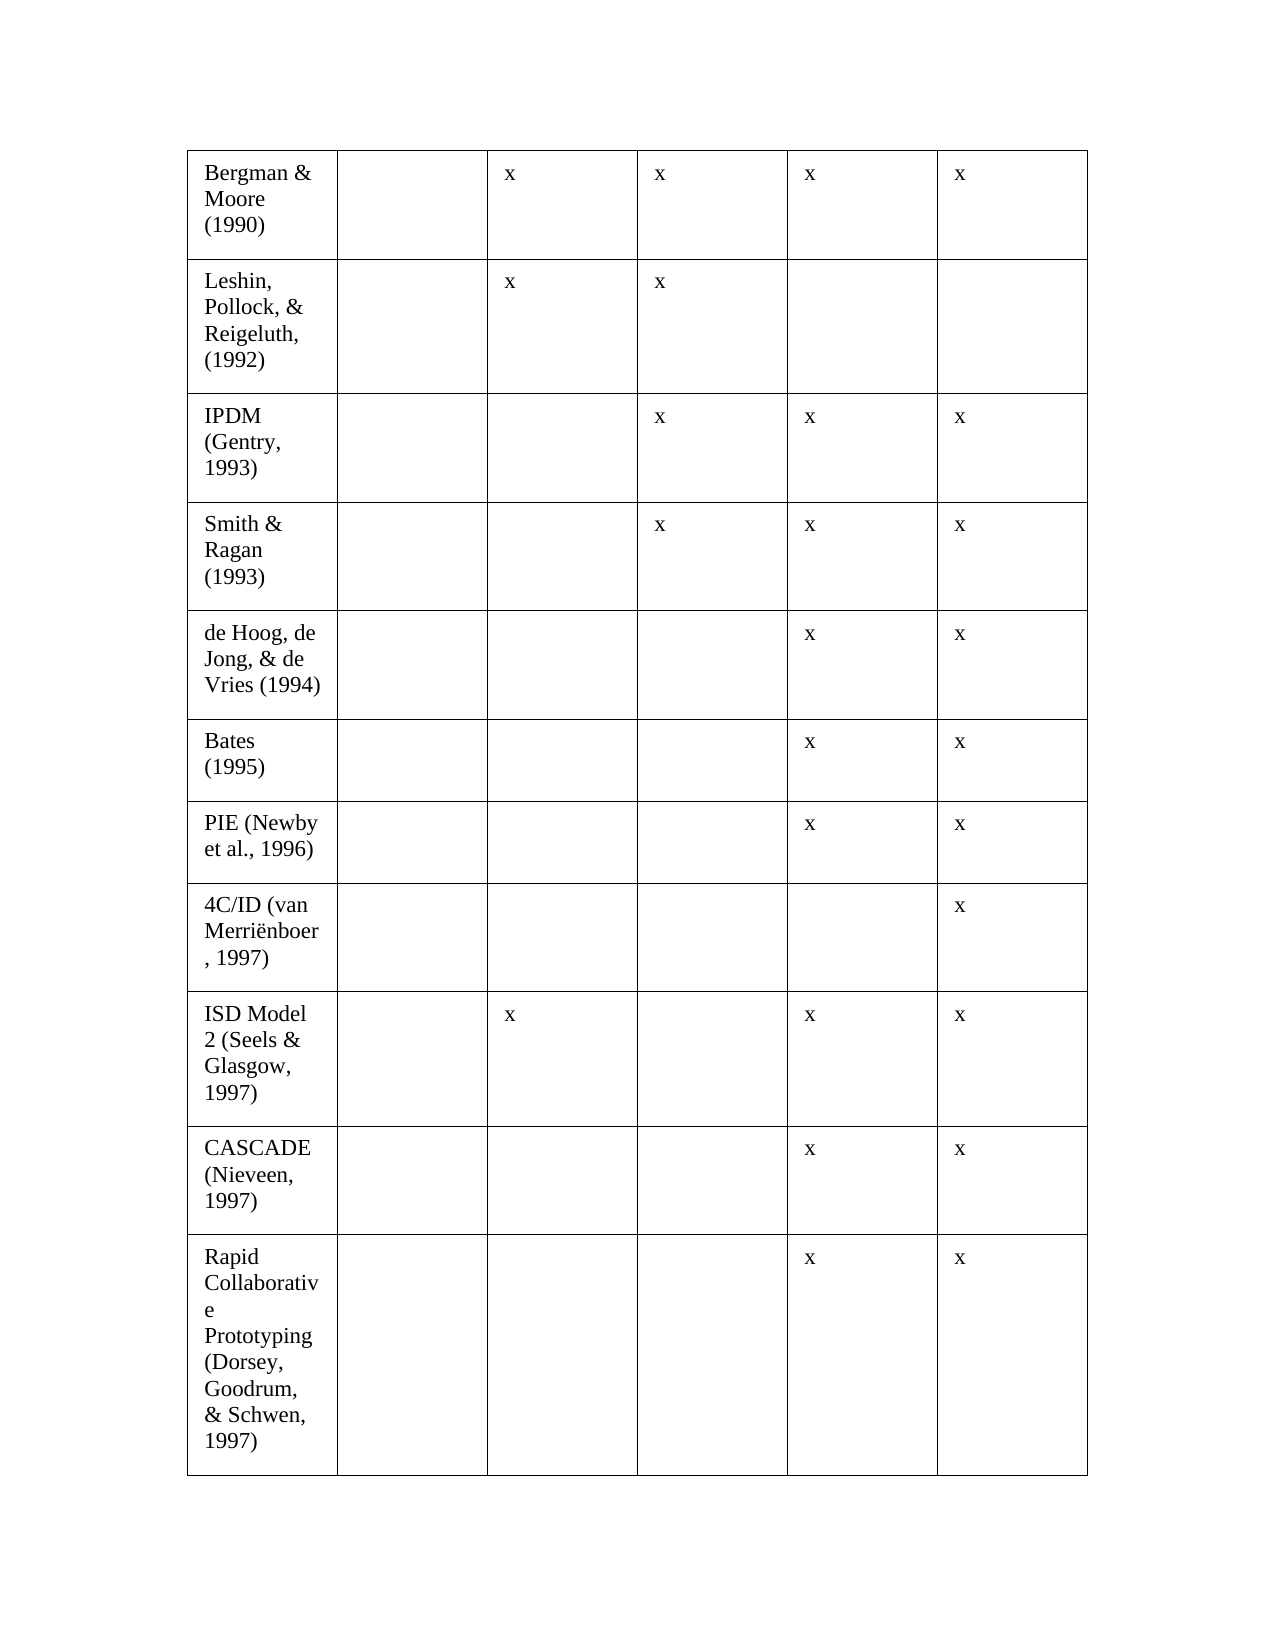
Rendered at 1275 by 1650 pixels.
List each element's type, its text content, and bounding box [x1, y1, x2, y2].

table_cell [638, 1235, 787, 1474]
table_cell Bergman & Moore (1990) [188, 151, 337, 258]
table_cell x [938, 884, 1087, 991]
table_cell [488, 1127, 637, 1234]
table_cell [338, 394, 487, 502]
table_cell [338, 802, 487, 883]
table_cell [488, 503, 637, 610]
table_cell Rapid Collaborative Prototyping (Dorsey, Goodrum, & Schwen, 1997) [188, 1235, 337, 1474]
table_cell [488, 884, 637, 991]
table_cell [638, 720, 787, 801]
table_cell [638, 611, 787, 718]
table_cell [338, 151, 487, 258]
table_cell [338, 1127, 487, 1234]
table_cell [488, 611, 637, 718]
table_cell x [938, 151, 1087, 258]
table_cell x [788, 1235, 937, 1474]
table_cell [338, 503, 487, 610]
table_cell [488, 802, 637, 883]
table_cell x [938, 503, 1087, 610]
table_cell PIE (Newby et al., 1996) [188, 802, 337, 883]
table_cell [338, 884, 487, 991]
table_cell Leshin, Pollock, & Reigeluth, (1992) [188, 260, 337, 393]
table_cell x [788, 503, 937, 610]
table_cell [338, 611, 487, 718]
table_cell x [788, 1127, 937, 1234]
table_cell de Hoog, de Jong, & de Vries (1994) [188, 611, 337, 718]
table_cell x [938, 394, 1087, 502]
table_cell [638, 802, 787, 883]
table_cell [488, 394, 637, 502]
table_cell [338, 992, 487, 1126]
table_cell ISD Model 2 (Seels & Glasgow, 1997) [188, 992, 337, 1126]
table_cell [638, 884, 787, 991]
table_cell [638, 1127, 787, 1234]
table_cell [638, 992, 787, 1126]
table_cell x [788, 151, 937, 258]
table_cell x [938, 1127, 1087, 1234]
table_cell [338, 720, 487, 801]
table_cell x [788, 992, 937, 1126]
table_cell [338, 1235, 487, 1474]
table_cell Bates (1995) [188, 720, 337, 801]
table_cell Smith & Ragan (1993) [188, 503, 337, 610]
table_cell [488, 720, 637, 801]
table_cell x [638, 394, 787, 502]
table_cell [338, 260, 487, 393]
table_cell x [638, 151, 787, 258]
table_cell [788, 884, 937, 991]
table_cell [938, 260, 1087, 393]
table_cell x [788, 611, 937, 718]
table_cell x [638, 503, 787, 610]
table_cell x [938, 1235, 1087, 1474]
table_cell [488, 1235, 637, 1474]
table_cell CASCADE (Nieveen, 1997) [188, 1127, 337, 1234]
table_cell IPDM (Gentry, 1993) [188, 394, 337, 502]
table_cell x [788, 802, 937, 883]
table_cell x [938, 802, 1087, 883]
table_cell x [938, 720, 1087, 801]
table_cell [788, 260, 937, 393]
table_cell x [938, 611, 1087, 718]
table_cell 4C/ID (van Merriënboer, 1997) [188, 884, 337, 991]
table_cell x [788, 394, 937, 502]
table_cell x [488, 260, 637, 393]
table_cell x [938, 992, 1087, 1126]
table_cell x [488, 992, 637, 1126]
table_cell x [788, 720, 937, 801]
table_cell x [488, 151, 637, 258]
table_cell x [638, 260, 787, 393]
